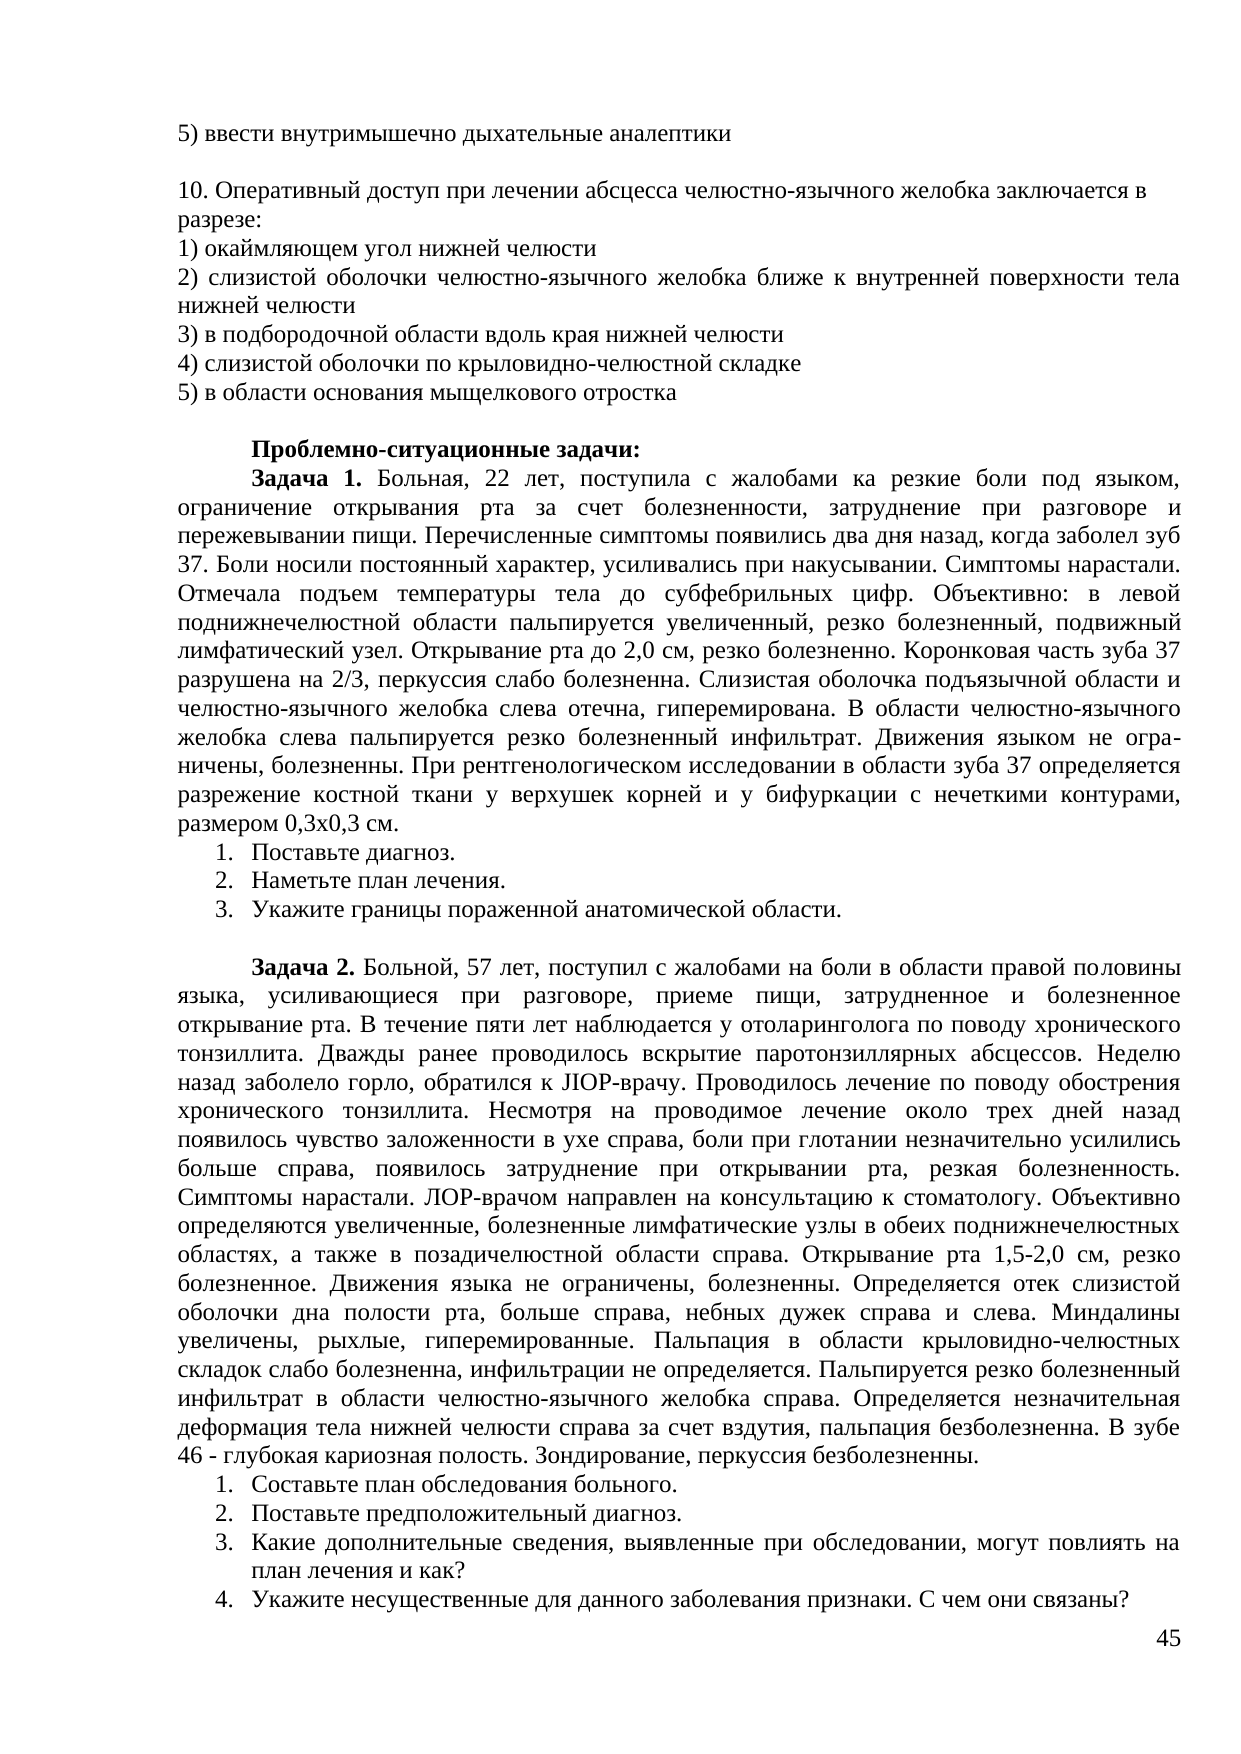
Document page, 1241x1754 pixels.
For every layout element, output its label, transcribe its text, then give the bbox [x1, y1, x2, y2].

text 4) слизистой оболочки по крыловидно-челюстной складке [177, 348, 1181, 377]
text Задача 2. Больной, 57 лет, поступил с жалобами на боли в области правой половины языка, усиливающиеся при разговоре, приеме пищи, затрудненное и болезненное открывание рта. В течение пяти лет наблюдается у отоларинголога по поводу хронического тонзиллита. Дважды ранее проводилось вскрытие паротонзиллярных абсцессов. Неделю назад заболело горло, обратился к JIOP-врачу. Проводилось лечение по поводу обострения хронического тонзиллита. Несмотря на проводимое лечение около трех дней назад появилось чувство заложенности в ухе справа, боли при глотании незначительно усилились больше справа, появилось затруднение при открывании рта, резкая болезненность. Симптомы нарастали. ЛОР-врачом направлен на консультацию к стоматологу. Объективно определяются увеличенные, болезненные лимфатические узлы в обеих поднижнечелюстных областях, а также в позадичелюстной области справа. Открывание рта 1,5-2,0 см, резко болезненное. Движения языка не ограничены, болезненны. Определяется отек слизистой оболочки дна полости рта, больше справа, небных дужек справа и слева. Миндалины увеличены, рыхлые, гиперемированные. Пальпация в области крыловидно-челюстных складок слабо болезненна, инфильтрации не определяется. Пальпируется резко болезненный инфильтрат в области челюстно-язычного желобка справа. Определяется незначительная деформация тела нижней челюсти справа за счет вздутия, пальпация безболезненна. В зубе 46 - глубокая кариозная полость. Зондирование, перкуссия безболезненны. [177, 952, 1181, 1469]
text 2) слизистой оболочки челюстно-язычного желобка ближе к внутренней поверхности тела нижней челюсти [177, 262, 1181, 319]
text 3) в подбородочной области вдоль края нижней челюсти [177, 319, 1181, 348]
text Задача 1. Больная, 22 лет, поступила с жалобами ка резкие боли под языком, ограничение открывания рта за счет болезненности, затруднение при разговоре и пережевывании пищи. Перечисленные симптомы появились два дня назад, когда заболел зуб 37. Боли носили постоянный характер, усиливались при накусывании. Симптомы нарастали. Отмечала подъем температуры тела до субфебрильных цифр. Объективно: в левой поднижнечелюстной области пальпируется увеличенный, резко болезненный, подвижный лимфатический узел. Открывание рта до 2,0 см, резко болезненно. Коронковая часть зуба 37 разрушена на 2/3, перкуссия слабо болезненна. Слизистая оболочка подъязычной области и челюстно-язычного желобка слева отечна, гиперемирована. В области челюстно-язычного желобка слева пальпируется резко болезненный инфильтрат. Движения языком не ограничены, болезненны. При рентгенологическом исследовании в области зуба 37 определяется разрежение костной ткани у верхушек корней и у бифуркации с нечеткими контурами, размером 0,3x0,3 см. [177, 463, 1181, 837]
list Составьте план обследования больного. [215, 1469, 1181, 1498]
text 1) окаймляющем угол нижней челюсти [177, 233, 1181, 262]
list Какие дополнительные сведения, выявленные при обследовании, могут повлиять на план лечения и как? [215, 1527, 1181, 1584]
list Наметьте план лечения. [215, 866, 1181, 894]
list Укажите несущественные для данного заболевания признаки. С чем они связаны? [215, 1584, 1181, 1613]
list Укажите границы пораженной анатомической области. [215, 894, 1181, 923]
text 5) ввести внутримышечно дыхательные аналептики [177, 118, 1181, 147]
list Поставьте предположительный диагноз. [215, 1498, 1181, 1527]
text Проблемно-ситуационные задачи: [177, 434, 1181, 463]
list Поставьте диагноз. [215, 837, 1181, 866]
text 5) в области основания мыщелкового отростка [177, 377, 1181, 406]
text 10. Оперативный доступ при лечении абсцесса челюстно-язычного желобка заключается в разрезе: [177, 176, 1181, 233]
